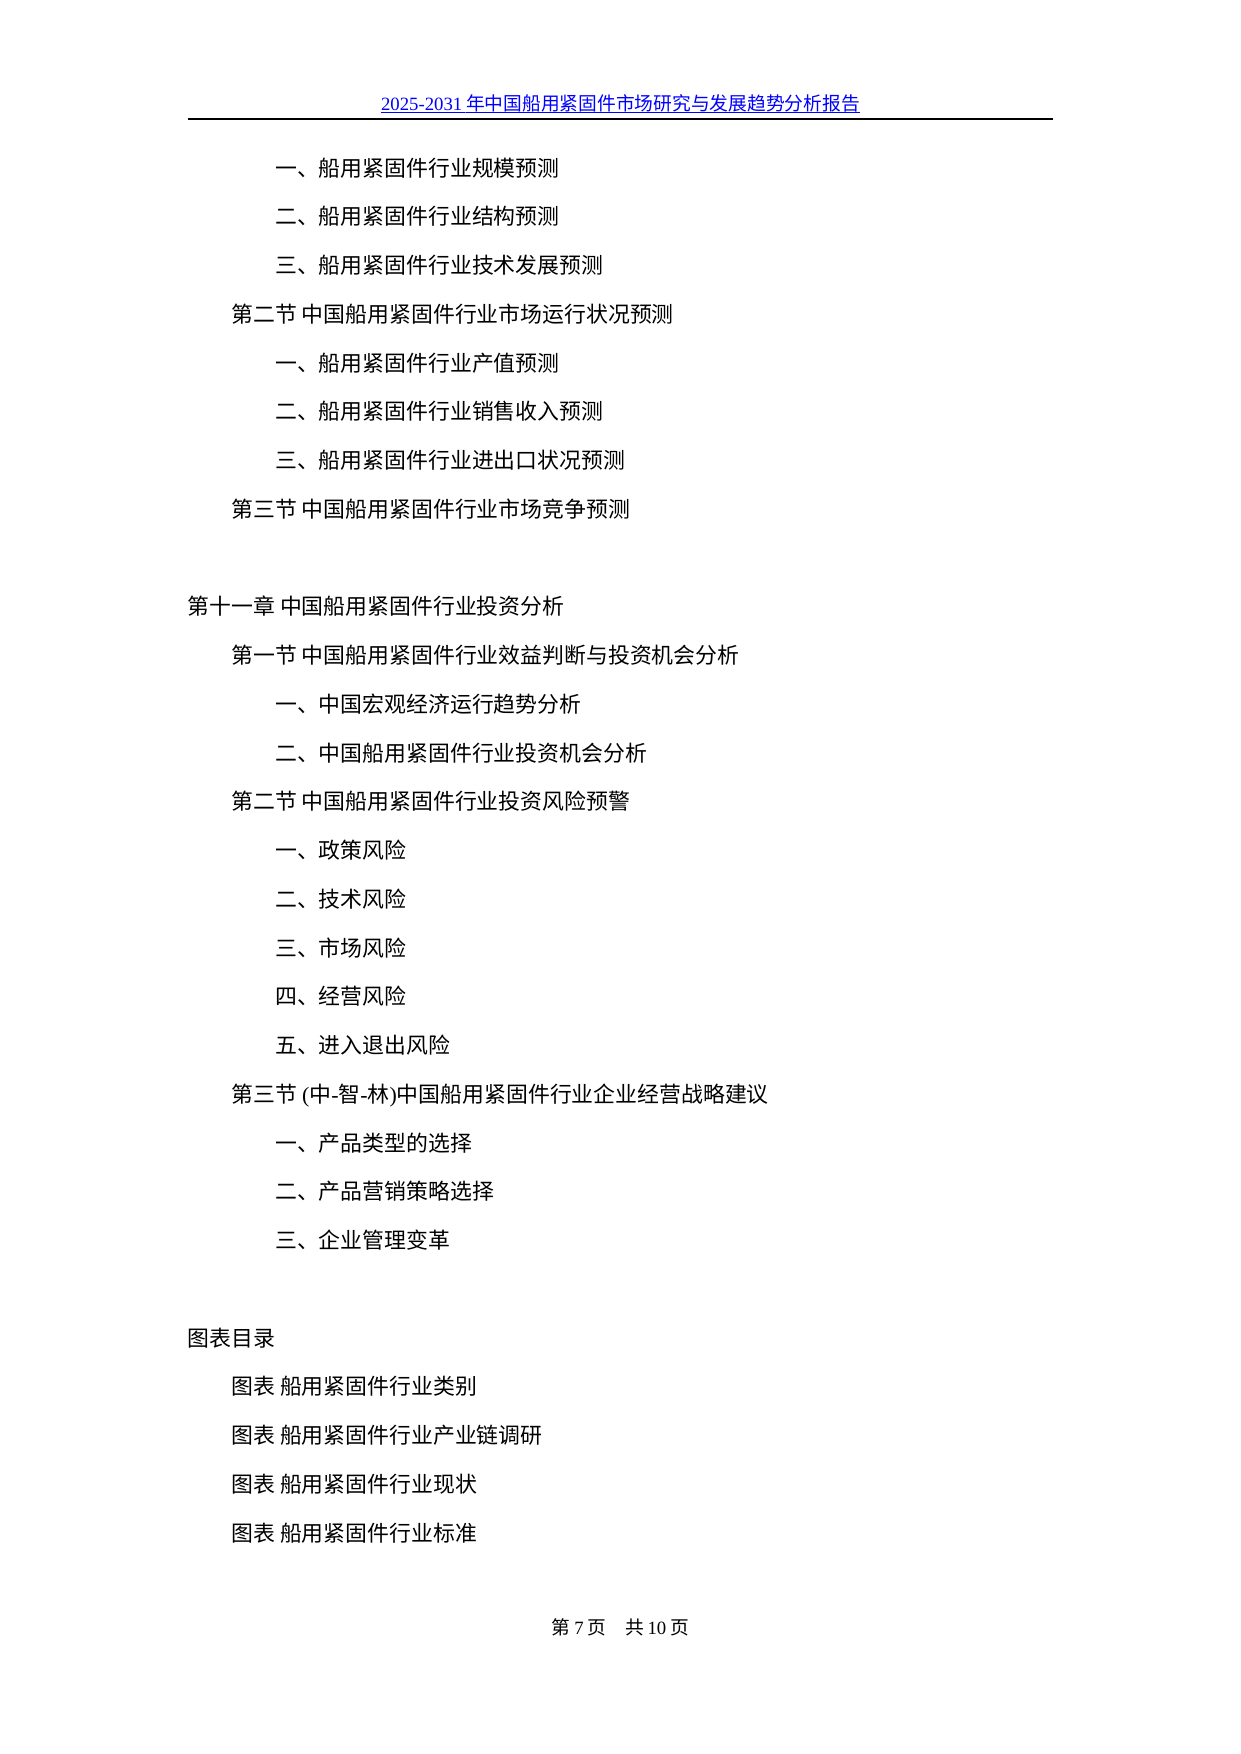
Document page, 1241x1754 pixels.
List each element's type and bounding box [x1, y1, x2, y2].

text [187, 150, 1053, 1548]
